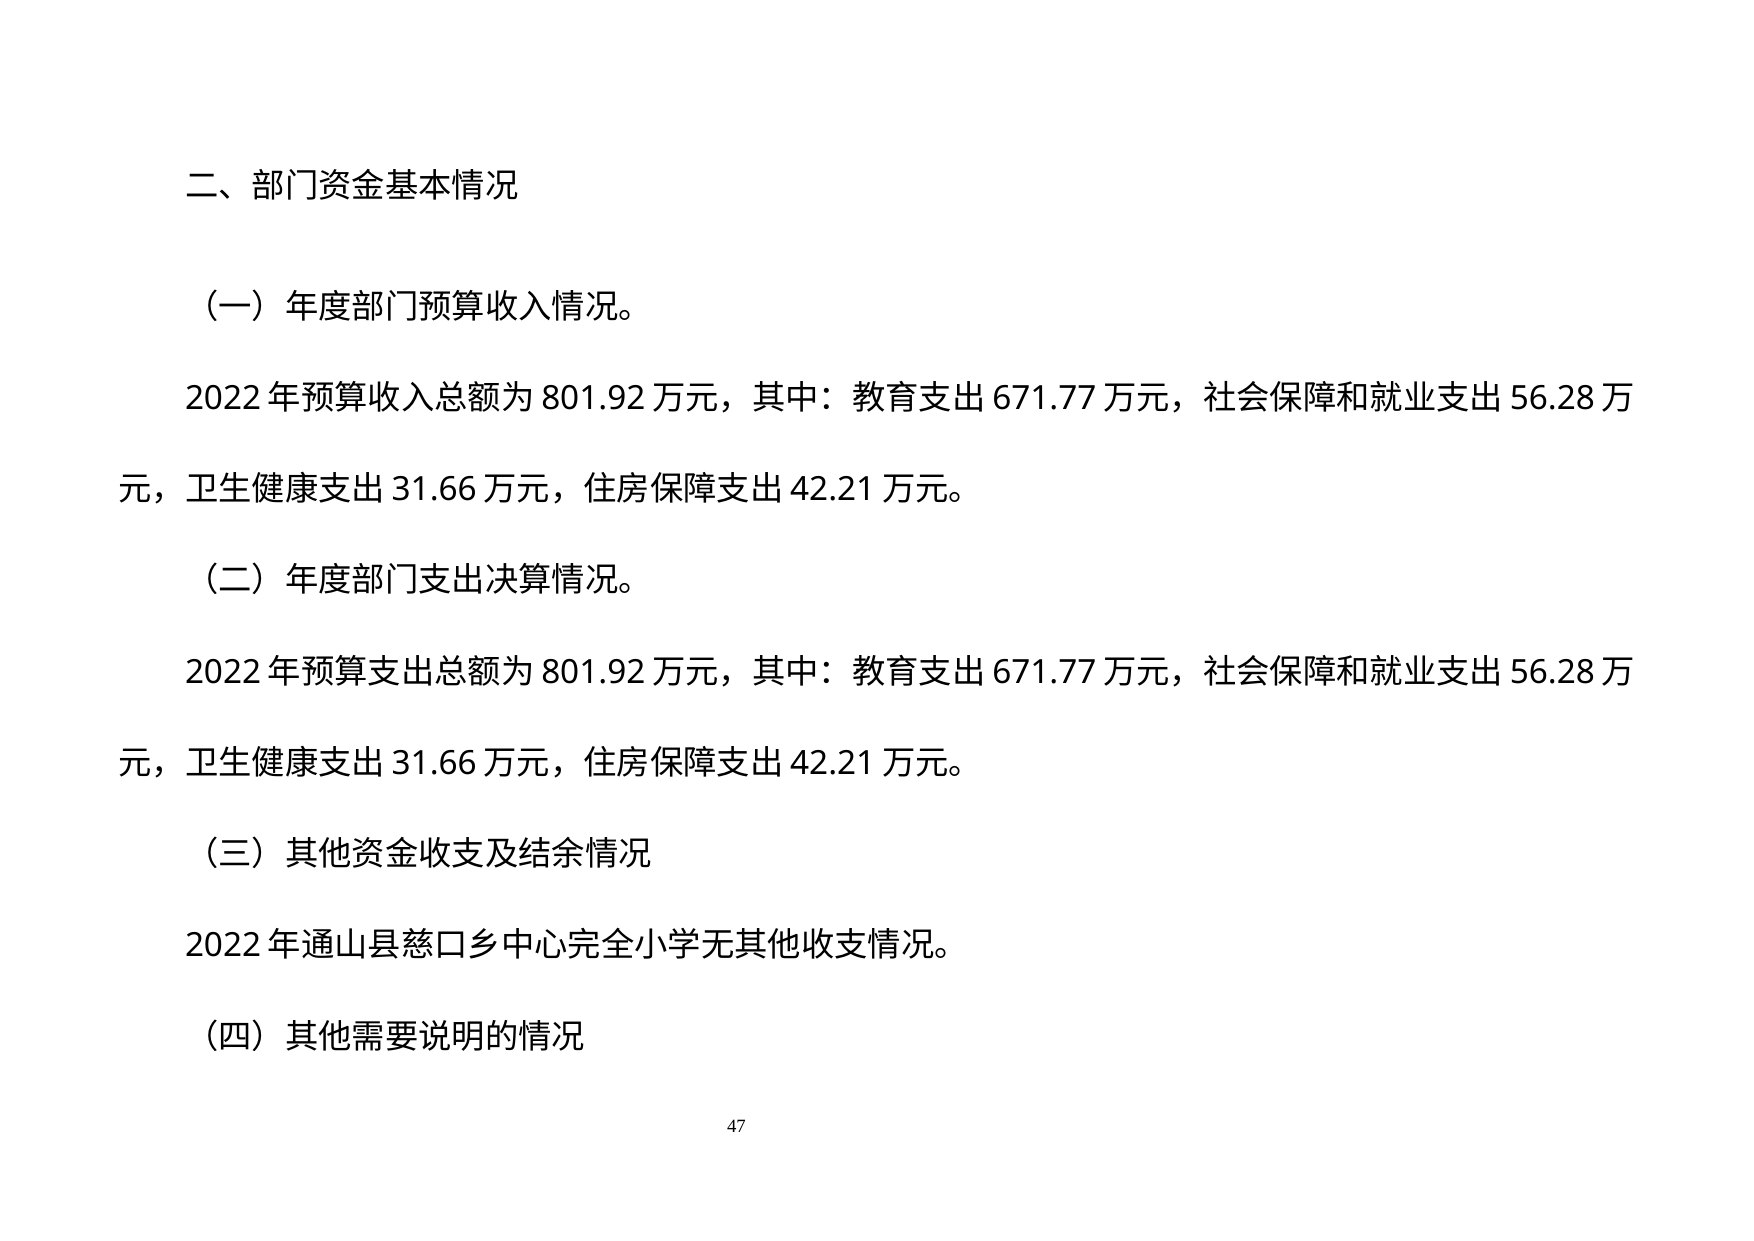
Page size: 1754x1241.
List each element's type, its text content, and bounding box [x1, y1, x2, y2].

text 2022年通山县慈口乡中心完全小学无其他收支情况。 [118, 897, 1636, 988]
text （三）其他资金收支及结余情况 [118, 806, 1636, 897]
text 2022年预算收入总额为801.92万元，其中：教育支出671.77万元，社会保障和就业支出56.28万元，卫生健康支出31.66万元，住房保障支出42.21万元。 [118, 349, 1636, 532]
text 二、部门资金基本情况 [118, 138, 1636, 229]
text 2022年预算支出总额为801.92万元，其中：教育支出671.77万元，社会保障和就业支出56.28万元，卫生健康支出31.66万元，住房保障支出42.21万元。 [118, 623, 1636, 806]
text （一）年度部门预算收入情况。 [118, 258, 1636, 349]
list 其他需要说明的情况 [118, 988, 1636, 1079]
text （二）年度部门支出决算情况。 [118, 532, 1636, 623]
